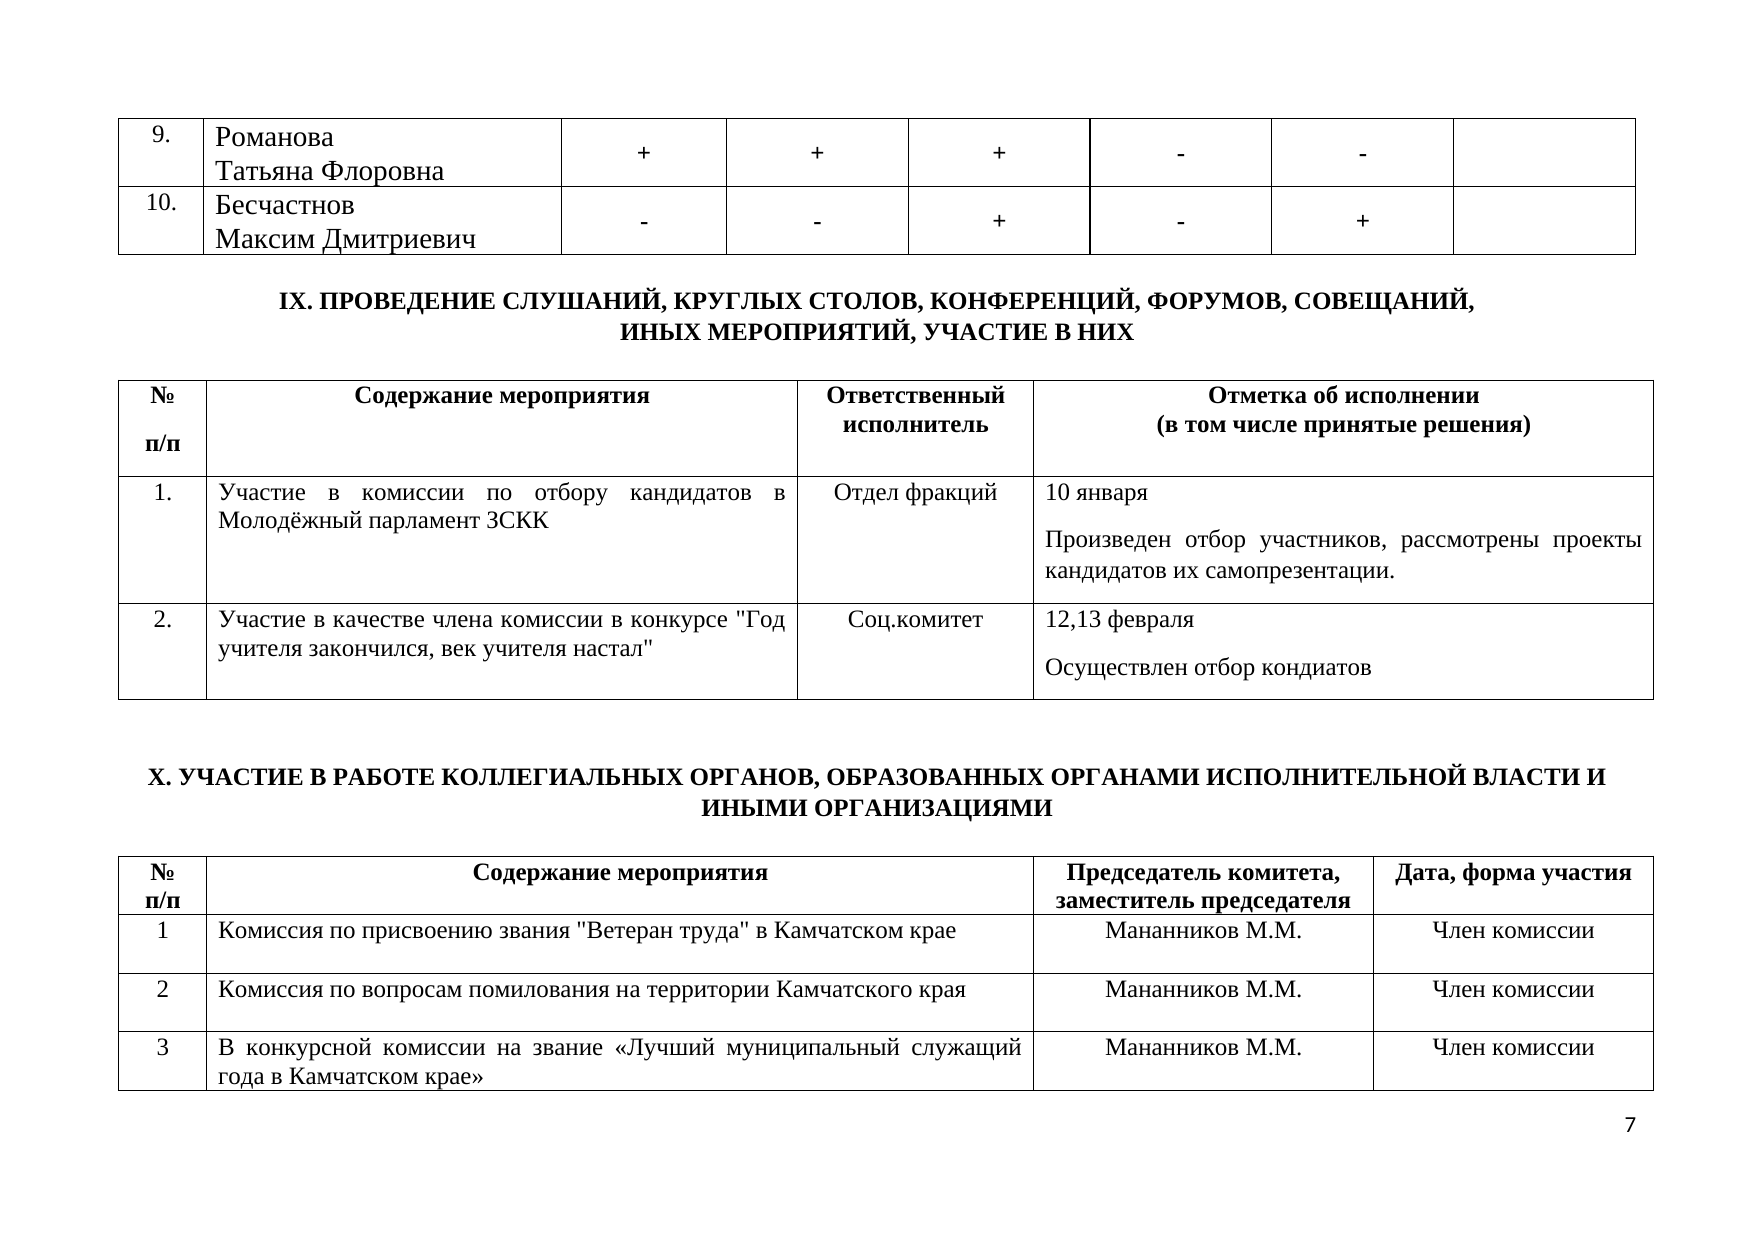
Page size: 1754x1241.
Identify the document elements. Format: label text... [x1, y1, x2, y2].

table_header Отметка об исполнении (в том числе принятые решения) [1034, 381, 1653, 476]
table_cell - [727, 187, 908, 254]
table_cell Мананников М.М. [1034, 974, 1373, 1031]
table_cell - [1272, 119, 1453, 186]
list ИНЫХ МЕРОПРИЯТИЙ, УЧАСТИЕ В НИХ [118, 317, 1636, 346]
table_cell [1454, 119, 1635, 186]
table_cell Мананников М.М. [1034, 1032, 1373, 1090]
table_header Председатель комитета, заместитель председателя [1034, 857, 1373, 914]
table_cell [1454, 187, 1635, 254]
table_cell 9. [119, 119, 203, 186]
table_cell 3 [119, 1032, 206, 1090]
table_cell + [562, 119, 726, 186]
table_cell Бесчастнов Максим Дмитриевич [204, 187, 561, 254]
table_header Ответственный исполнитель [798, 381, 1033, 476]
table_cell 1. [119, 477, 206, 603]
table_cell - [562, 187, 726, 254]
table_cell + [909, 119, 1089, 186]
table_cell Мананников М.М. [1034, 915, 1373, 973]
table_cell Романова Татьяна Флоровна [204, 119, 561, 186]
table_cell 2. [119, 604, 206, 699]
table_cell Комиссия по вопросам помилования на территории Камчатского края [207, 974, 1033, 1031]
table_header Дата, форма участия [1374, 857, 1653, 914]
table_cell - [1091, 119, 1271, 186]
table_cell Участие в комиссии по отбору кандидатов в Молодёжный парламент ЗСКК [207, 477, 797, 603]
list X. УЧАСТИЕ В РАБОТЕ КОЛЛЕГИАЛЬНЫХ ОРГАНОВ, ОБРАЗОВАННЫХ ОРГАНАМИ ИСПОЛНИТЕЛЬНОЙ ВЛАСТИ И ИНЫМИ ОРГАНИЗАЦИЯМИ [118, 762, 1636, 822]
table_header Содержание мероприятия [207, 381, 797, 476]
table_cell Член комиссии [1374, 974, 1653, 1031]
table_cell Комиссия по присвоению звания "Ветеран труда" в Камчатском крае [207, 915, 1033, 973]
table_cell Соц.комитет [798, 604, 1033, 699]
table_cell Отдел фракций [798, 477, 1033, 603]
table_cell 12,13 февраля Осуществлен отбор кондиатов [1034, 604, 1653, 699]
table_cell + [909, 187, 1089, 254]
table_cell - [1091, 187, 1271, 254]
table_cell 10. [119, 187, 203, 254]
table_cell Член комиссии [1374, 915, 1653, 973]
list IX. ПРОВЕДЕНИЕ СЛУШАНИЙ, КРУГЛЫХ СТОЛОВ, КОНФЕРЕНЦИЙ, ФОРУМОВ, СОВЕЩАНИЙ, [118, 286, 1636, 315]
table_cell 10 января Произведен отбор участников, рассмотрены проекты кандидатов их самопрезентации. [1034, 477, 1653, 603]
table_cell 2 [119, 974, 206, 1031]
table_cell 1 [119, 915, 206, 973]
table_header № п/п [119, 857, 206, 914]
table_header № п/п [119, 381, 206, 476]
table_cell Участие в качестве члена комиссии в конкурсе "Год учителя закончился, век учителя настал" [207, 604, 797, 699]
table_cell + [1272, 187, 1453, 254]
table_cell В конкурсной комиссии на звание «Лучший муниципальный служащий года в Камчатском крае» [207, 1032, 1033, 1090]
table_cell + [727, 119, 908, 186]
table_cell Член комиссии [1374, 1032, 1653, 1090]
table_header Содержание мероприятия [207, 857, 1033, 914]
